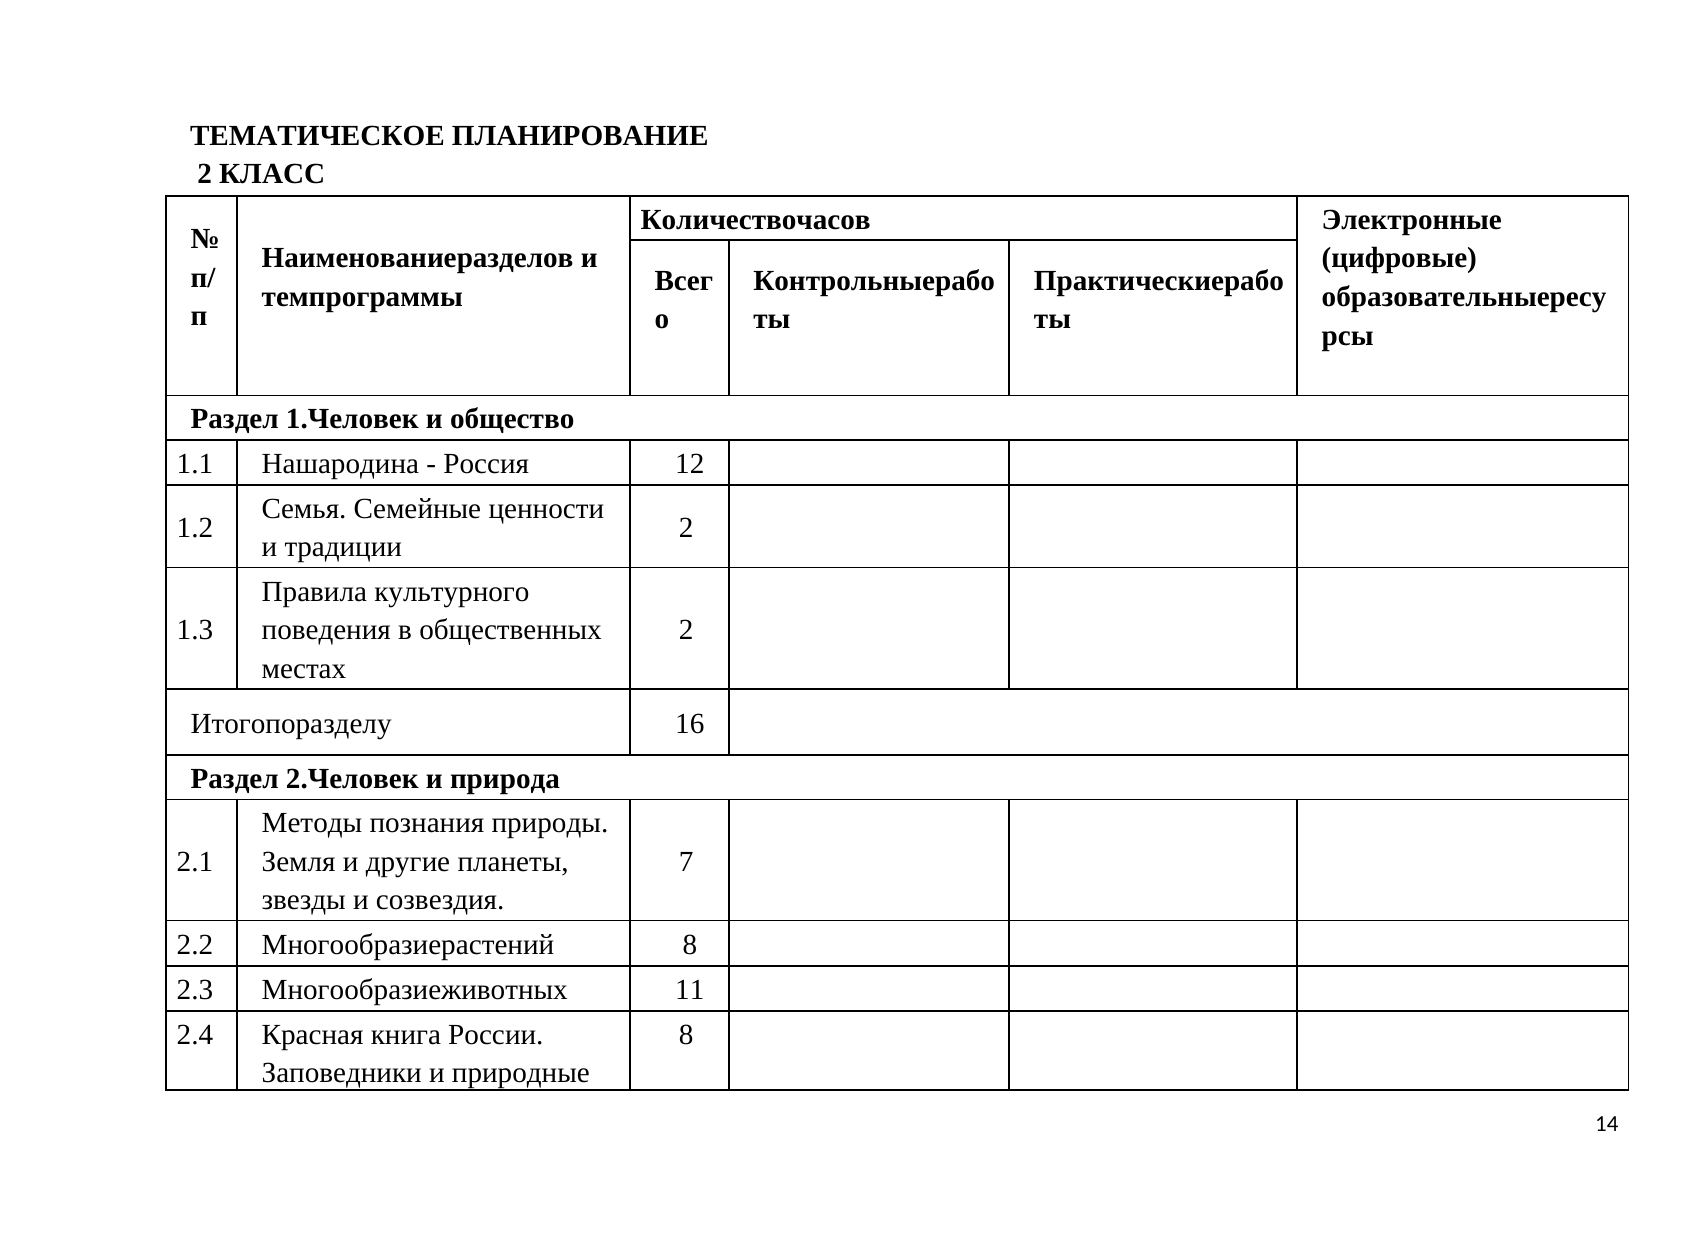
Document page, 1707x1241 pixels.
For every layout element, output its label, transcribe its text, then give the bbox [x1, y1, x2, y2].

table_cell Раздел 2.Человек и природа [167, 756, 1628, 798]
table_cell 1.2 [167, 486, 236, 567]
table_cell [730, 800, 1008, 920]
table_cell [1010, 441, 1296, 484]
text ТЕМАТИЧЕСКОЕ ПЛАНИРОВАНИЕ [190, 118, 1618, 152]
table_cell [238, 1012, 629, 1089]
table_cell [730, 967, 1008, 1010]
table_cell Методы познания природы. Земля и другие планеты, звезды и созвездия. [238, 800, 629, 920]
table_cell [1298, 921, 1628, 965]
table_cell 8 [631, 921, 728, 965]
table_cell 2.4 [167, 1012, 236, 1089]
table_cell [1010, 568, 1296, 688]
table_header Электронные (цифровые) образовательныересурсы [1298, 197, 1628, 395]
table_header № п/п [167, 197, 236, 395]
table_cell Многообразиеживотных [238, 967, 629, 1010]
table_cell [730, 486, 1008, 567]
table_cell Практическиеработы [1010, 241, 1296, 395]
table_cell [1298, 800, 1628, 920]
text 2 КЛАСС [190, 157, 1618, 190]
table_cell [1010, 1012, 1296, 1089]
table_cell Семья. Семейные ценности и традиции [238, 486, 629, 567]
table_cell 12 [631, 441, 728, 484]
table_cell [1298, 967, 1628, 1010]
table_cell [730, 568, 1008, 688]
table_cell 11 [631, 967, 728, 1010]
table_cell 2.3 [167, 967, 236, 1010]
table_cell Итогопоразделу [167, 690, 629, 754]
table_cell [1010, 921, 1296, 965]
table_cell Многообразиерастений [238, 921, 629, 965]
table_cell Раздел 1.Человек и общество [167, 396, 1628, 439]
table_cell 1.1 [167, 441, 236, 484]
table_cell Правила культурного поведения в общественных местах [238, 568, 629, 688]
table_cell [1298, 441, 1628, 484]
table_cell 16 [631, 690, 728, 754]
table_cell [1010, 967, 1296, 1010]
table_cell 2 [631, 568, 728, 688]
table_cell 2 [631, 486, 728, 567]
table_cell [1010, 486, 1296, 567]
table_cell Нашародина - Россия [238, 441, 629, 484]
table_cell [730, 1012, 1008, 1089]
table_cell Всего [631, 241, 728, 395]
table_header Наименованиеразделов и темпрограммы [238, 197, 629, 395]
table_cell [1298, 568, 1628, 688]
table_cell 1.3 [167, 568, 236, 688]
table_cell 7 [631, 800, 728, 920]
table_cell 2.2 [167, 921, 236, 965]
table_cell 2.1 [167, 800, 236, 920]
table_cell [730, 441, 1008, 484]
table_cell [1298, 486, 1628, 567]
table_header Количествочасов [631, 197, 1296, 239]
table_cell [730, 690, 1628, 754]
table_cell Контрольныеработы [730, 241, 1008, 395]
table_cell 8 [631, 1012, 728, 1089]
table_cell [1298, 1012, 1628, 1089]
table_cell [1010, 800, 1296, 920]
table_cell [730, 921, 1008, 965]
